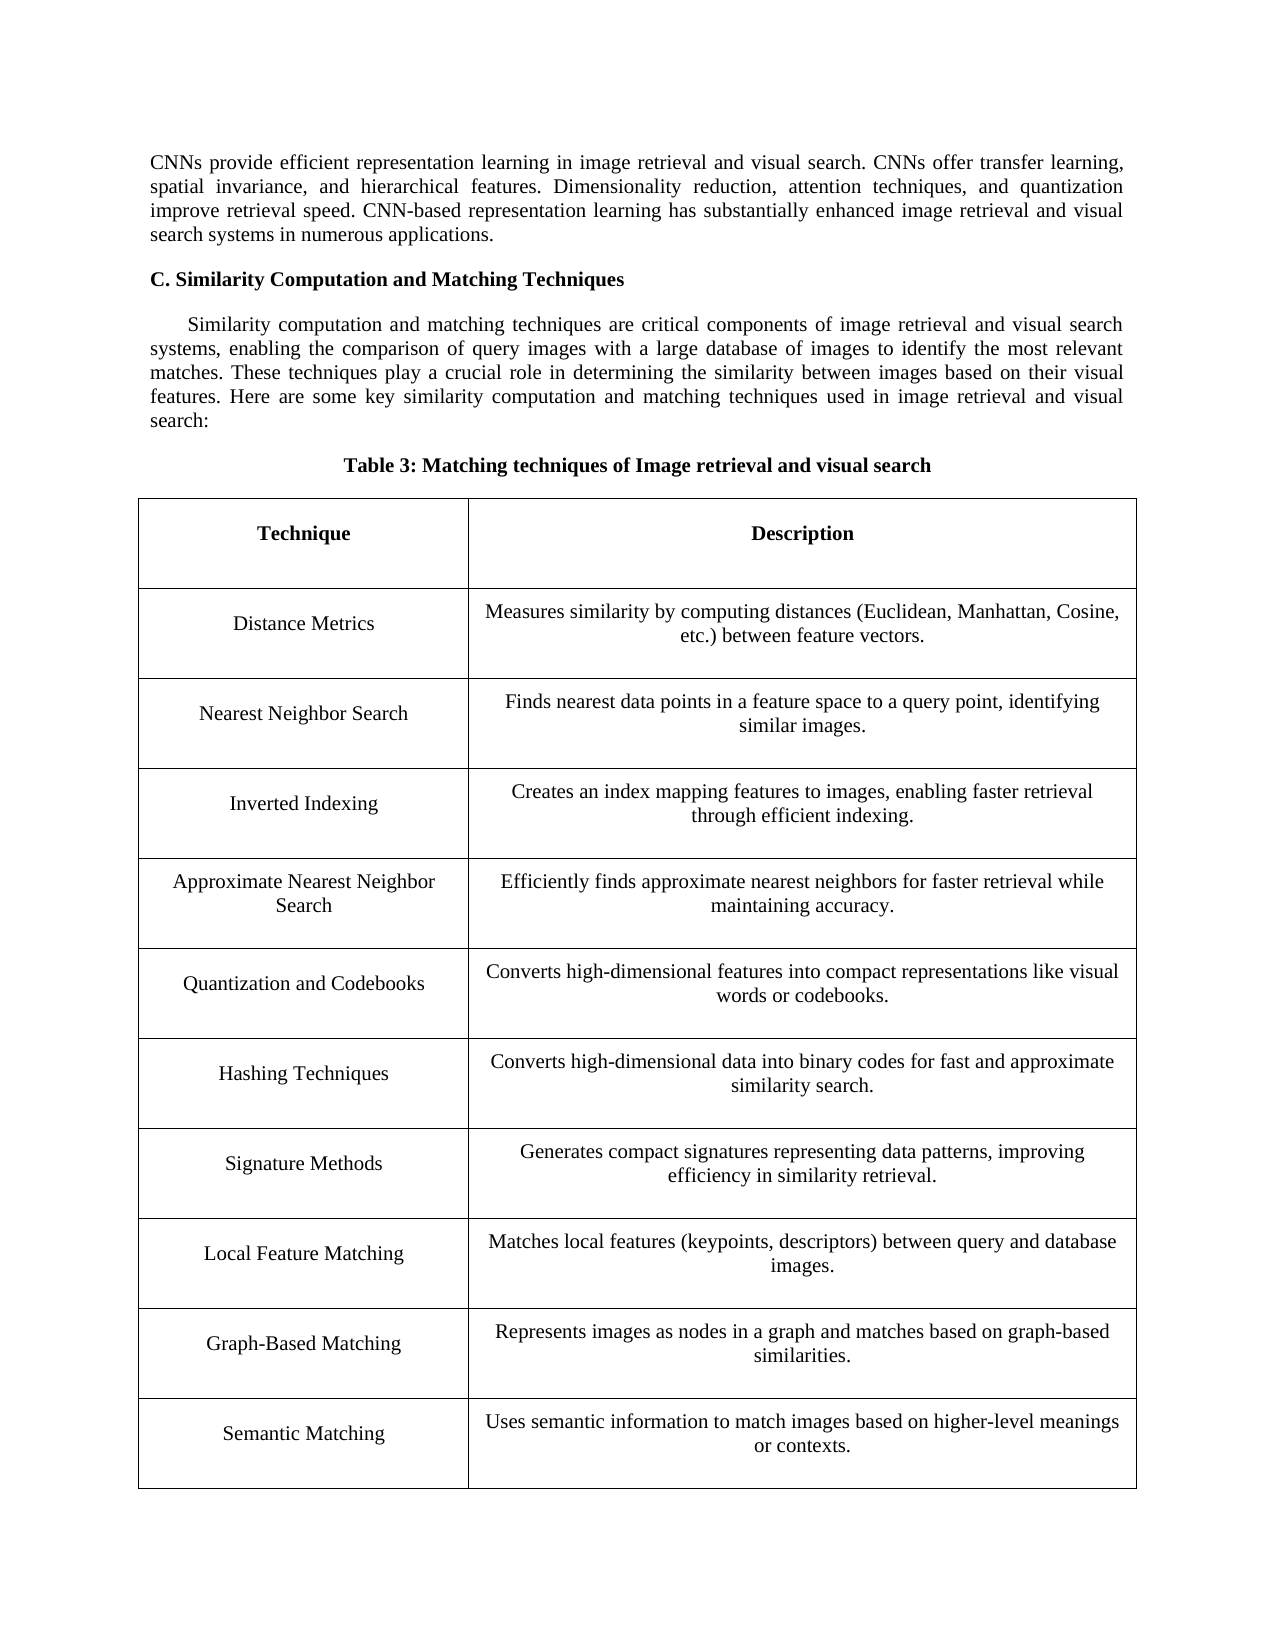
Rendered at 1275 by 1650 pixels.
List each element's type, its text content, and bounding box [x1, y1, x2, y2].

text Similarity computation and matching techniques are critical components of image retrieval and visual search systems, enabling the comparison of query images with a large database of images to identify the most relevant matches. These techniques play a crucial role in determining the similarity between images based on their visual features. Here are some key similarity computation and matching techniques used in image retrieval and visual search: [150, 312, 1125, 432]
table_cell Converts high-dimensional data into binary codes for fast and approximate similarity search. [469, 1039, 1136, 1128]
table_cell Represents images as nodes in a graph and matches based on graph-based similarities. [469, 1309, 1136, 1398]
table_cell Semantic Matching [139, 1399, 468, 1488]
table_cell Signature Methods [139, 1129, 468, 1218]
table_header Description [469, 499, 1136, 588]
table_cell Uses semantic information to match images based on higher-level meanings or contexts. [469, 1399, 1136, 1488]
table_cell Graph-Based Matching [139, 1309, 468, 1398]
table_cell Local Feature Matching [139, 1219, 468, 1308]
table_cell Finds nearest data points in a feature space to a query point, identifying similar images. [469, 679, 1136, 768]
table_cell Hashing Techniques [139, 1039, 468, 1128]
table_cell Inverted Indexing [139, 769, 468, 858]
table_cell Generates compact signatures representing data patterns, improving efficiency in similarity retrieval. [469, 1129, 1136, 1218]
table_header Technique [139, 499, 468, 588]
text C. Similarity Computation and Matching Techniques [150, 267, 1125, 291]
table_cell Converts high-dimensional features into compact representations like visual words or codebooks. [469, 949, 1136, 1038]
table_cell Efficiently finds approximate nearest neighbors for faster retrieval while maintaining accuracy. [469, 859, 1136, 948]
table_cell Measures similarity by computing distances (Euclidean, Manhattan, Cosine, etc.) between feature vectors. [469, 589, 1136, 678]
table_cell Distance Metrics [139, 589, 468, 678]
table_cell Nearest Neighbor Search [139, 679, 468, 768]
table_cell Approximate Nearest Neighbor Search [139, 859, 468, 948]
text CNNs provide efficient representation learning in image retrieval and visual search. CNNs offer transfer learning, spatial invariance, and hierarchical features. Dimensionality reduction, attention techniques, and quantization improve retrieval speed. CNN-based representation learning has substantially enhanced image retrieval and visual search systems in numerous applications. [150, 150, 1125, 246]
table_cell Creates an index mapping features to images, enabling faster retrieval through efficient indexing. [469, 769, 1136, 858]
text Table 3: Matching techniques of Image retrieval and visual search [150, 453, 1125, 477]
table_cell Quantization and Codebooks [139, 949, 468, 1038]
table_cell Matches local features (keypoints, descriptors) between query and database images. [469, 1219, 1136, 1308]
